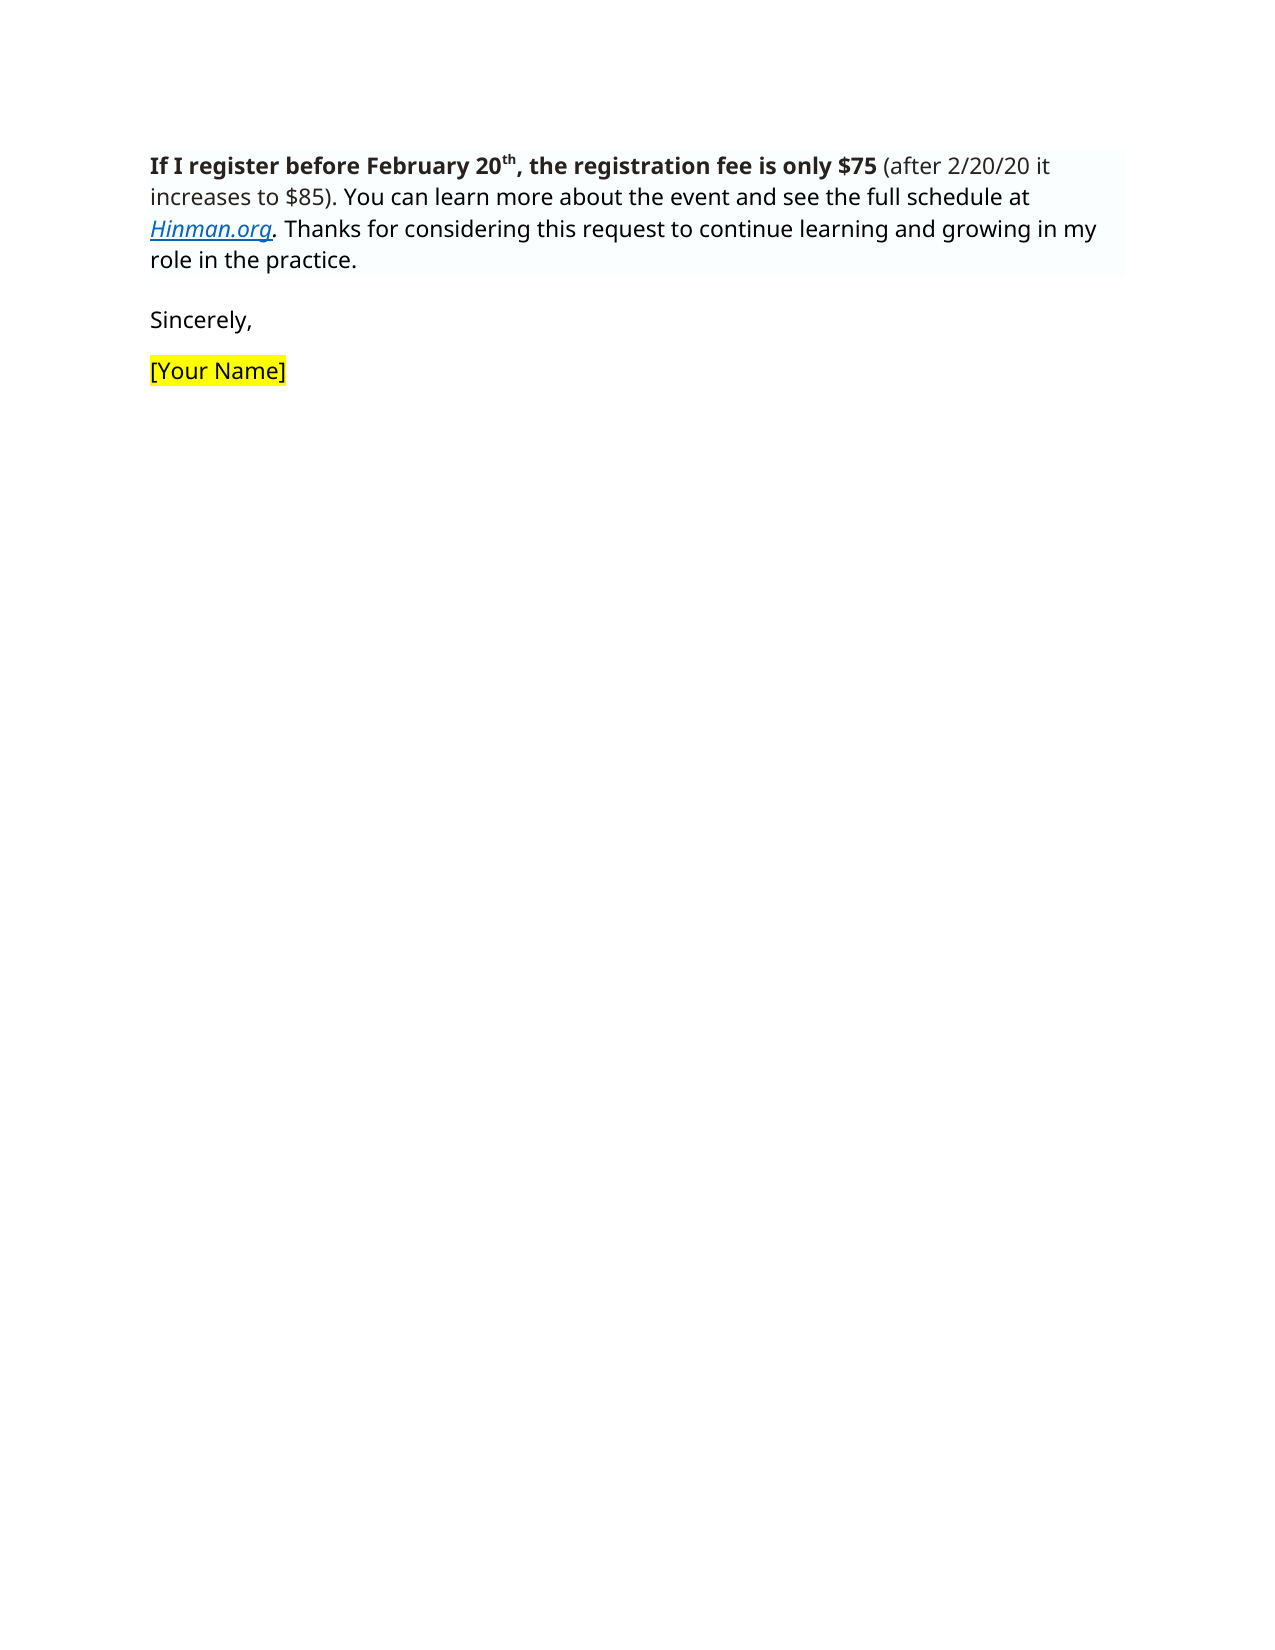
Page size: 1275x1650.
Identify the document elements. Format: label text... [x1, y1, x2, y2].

text If I register before February 20th, the registration fee is only $75 (after 2/20/20 it increases to $85). You can learn more about the event and see the full schedule at Hinman.org. Thanks for considering this request to continue learning and growing in my role in the practice. [150, 150, 1125, 275]
text [Your Name] [150, 354, 1125, 386]
text Sincerely, [150, 304, 1125, 335]
